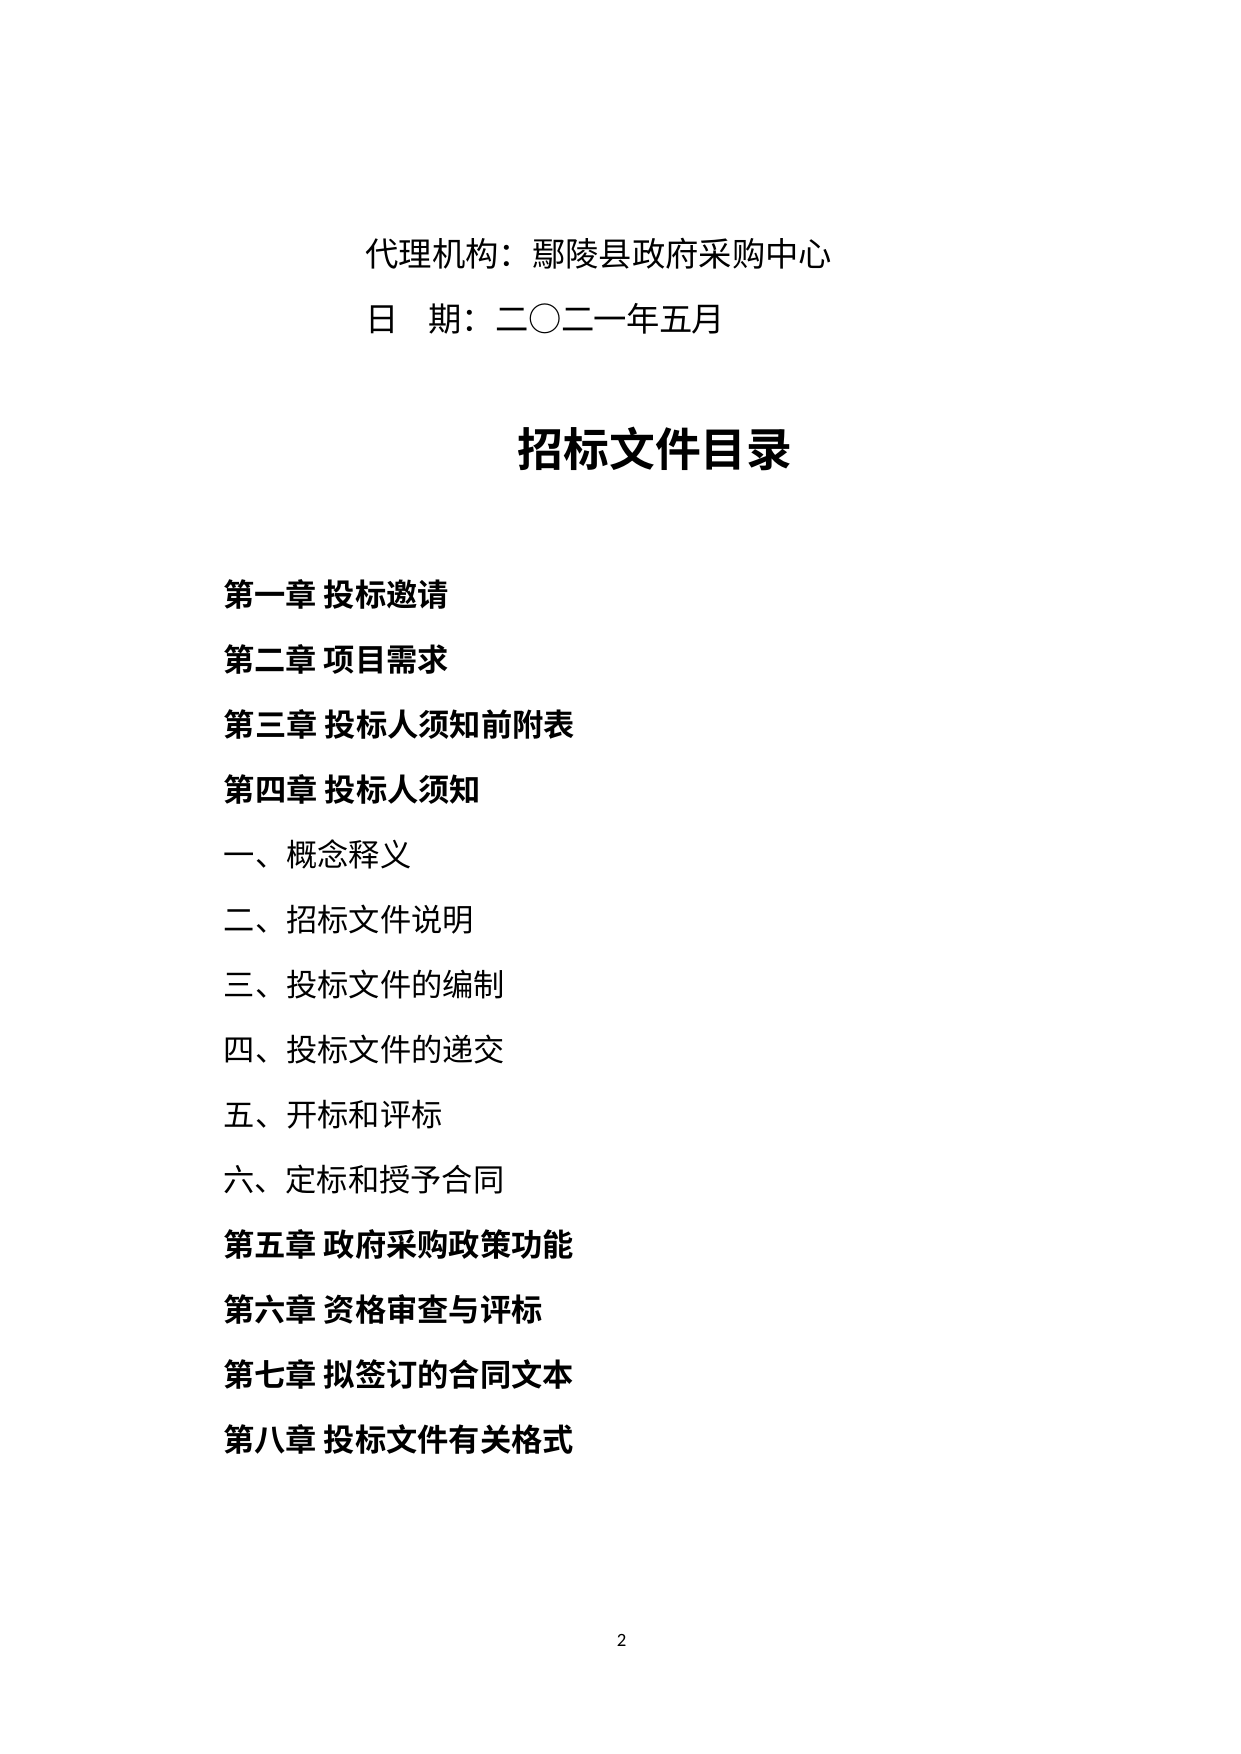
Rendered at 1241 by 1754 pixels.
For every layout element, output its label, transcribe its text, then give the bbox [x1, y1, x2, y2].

text 第五章 政府采购政策功能 [165, 1210, 1087, 1275]
text 日 期：二○二一年五月 [165, 284, 1087, 349]
text 一、概念释义 [165, 820, 1087, 885]
text 三、投标文件的编制 [165, 950, 1087, 1015]
text 四、投标文件的递交 [165, 1015, 1087, 1080]
text 六、定标和授予合同 [165, 1145, 1087, 1210]
text 第八章 投标文件有关格式 [165, 1405, 1087, 1470]
text 第三章 投标人须知前附表 [165, 690, 1087, 755]
text 第六章 资格审查与评标 [165, 1275, 1087, 1340]
text 代理机构：鄢陵县政府采购中心 [165, 219, 987, 284]
text 五、开标和评标 [165, 1080, 1087, 1145]
text 第一章 投标邀请 [165, 560, 1087, 625]
text 第四章 投标人须知 [165, 755, 1087, 820]
text 第七章 拟签订的合同文本 [165, 1340, 1087, 1405]
text 第二章 项目需求 [165, 625, 1087, 690]
text 招标文件目录 [165, 398, 1087, 495]
text 二、招标文件说明 [165, 885, 1087, 950]
